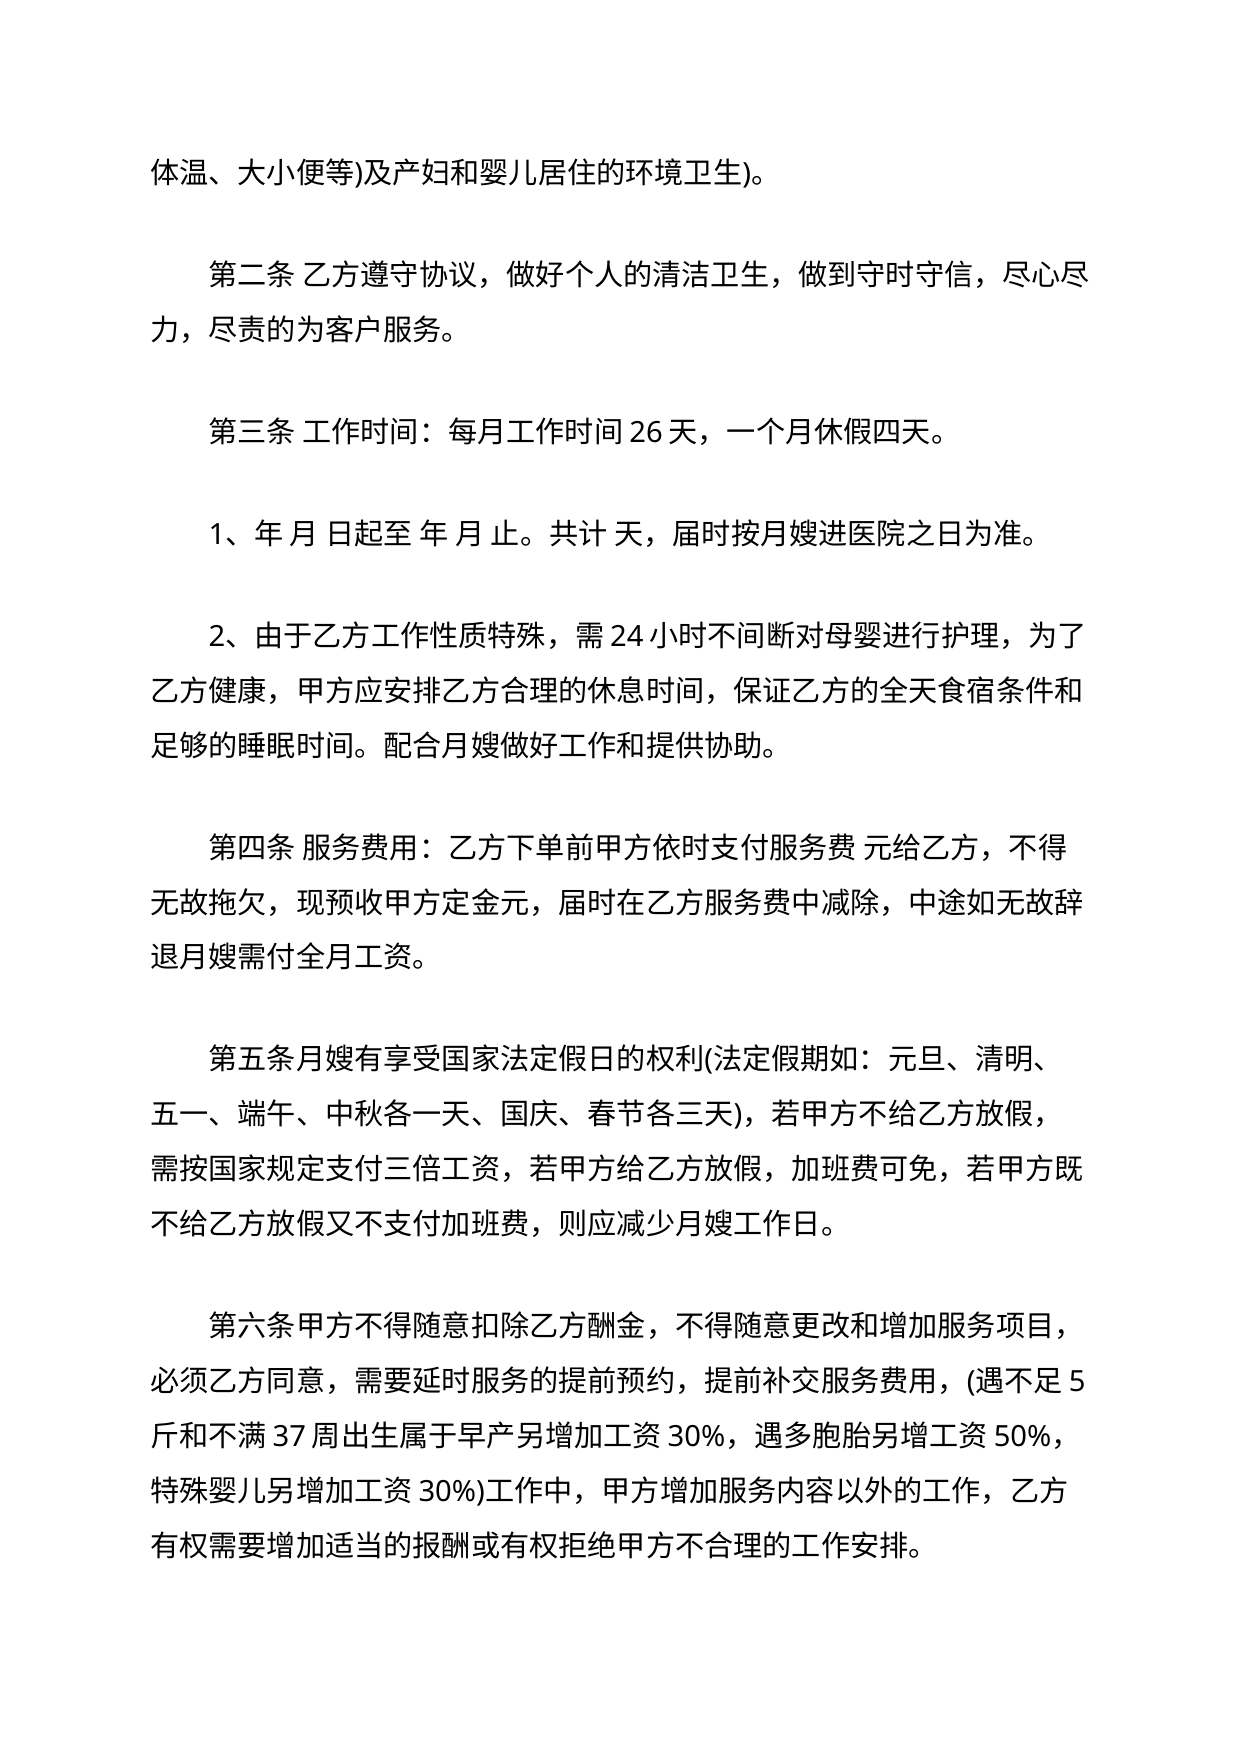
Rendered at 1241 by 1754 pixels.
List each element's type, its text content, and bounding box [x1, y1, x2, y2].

text 第三条 工作时间：每月工作时间26天，一个月休假四天。 [150, 409, 1090, 451]
text 第五条月嫂有享受国家法定假日的权利(法定假期如：元旦、清明、五一、端午、中秋各一天、国庆、春节各三天)，若甲方不给乙方放假，需按国家规定支付三倍工资，若甲方给乙方放假，加班费可免，若甲方既不给乙方放假又不支付加班费，则应减少月嫂工作日。 [150, 1036, 1090, 1243]
text 第四条 服务费用：乙方下单前甲方依时支付服务费 元给乙方，不得无故拖欠，现预收甲方定金元，届时在乙方服务费中减除，中途如无故辞退月嫂需付全月工资。 [150, 824, 1090, 976]
text 第六条甲方不得随意扣除乙方酬金，不得随意更改和增加服务项目，必须乙方同意，需要延时服务的提前预约，提前补交服务费用，(遇不足5斤和不满37周出生属于早产另增加工资30%，遇多胞胎另增工资50%，特殊婴儿另增加工资30%)工作中，甲方增加服务内容以外的工作，乙方有权需要增加适当的报酬或有权拒绝甲方不合理的工作安排。 [150, 1302, 1090, 1565]
text 第二条 乙方遵守协议，做好个人的清洁卫生，做到守时守信，尽心尽力，尽责的为客户服务。 [150, 252, 1090, 349]
text 2、由于乙方工作性质特殊，需24小时不间断对母婴进行护理，为了乙方健康，甲方应安排乙方合理的休息时间，保证乙方的全天食宿条件和足够的睡眠时间。配合月嫂做好工作和提供协助。 [150, 613, 1090, 765]
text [150, 150, 1090, 192]
text 1、年 月 日起至 年 月 止。共计 天，届时按月嫂进医院之日为准。 [150, 511, 1090, 553]
